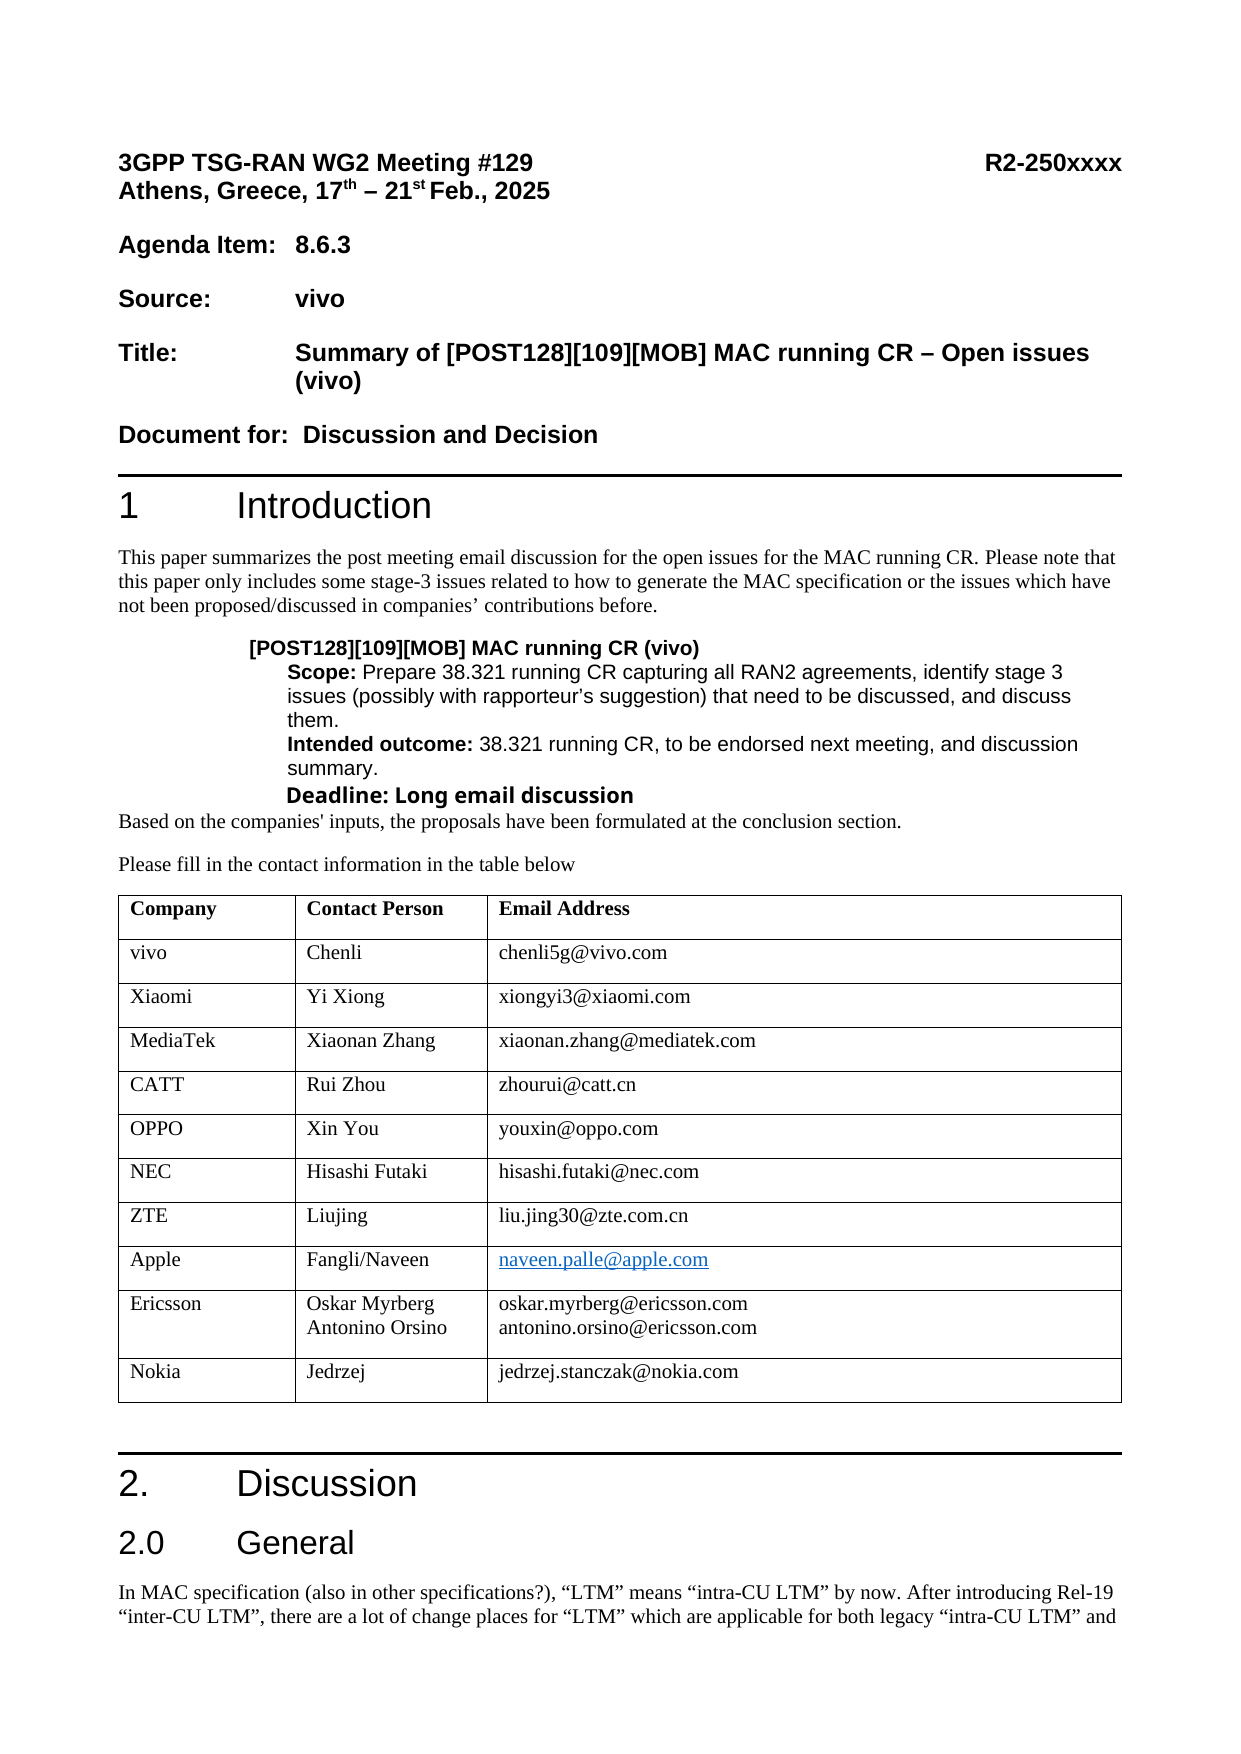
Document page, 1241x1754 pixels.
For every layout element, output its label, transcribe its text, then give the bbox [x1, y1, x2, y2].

table_header Email Address [488, 896, 1121, 939]
text Document for: Discussion and Decision [118, 420, 1122, 449]
text Please fill in the contact information in the table below [118, 852, 1122, 876]
text Intended outcome: 38.321 running CR, to be endorsed next meeting, and discussion summary. [249, 732, 1122, 780]
text 3GPP TSG-RAN WG2 Meeting #129 R2-250xxxx [118, 147, 1122, 176]
table_cell Liujing [296, 1203, 487, 1246]
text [118, 1580, 1122, 1628]
text Deadline: Long email discussion [286, 780, 1122, 809]
table_cell zhourui@catt.cn [488, 1072, 1121, 1114]
table_cell Rui Zhou [296, 1072, 487, 1114]
table_cell NEC [119, 1159, 295, 1202]
subtitle 2. Discussion [118, 1455, 1122, 1504]
table_cell youxin@oppo.com [488, 1115, 1121, 1158]
text Agenda Item: 8.6.3 [118, 230, 1122, 259]
table_cell CATT [119, 1072, 295, 1114]
table_cell OPPO [119, 1115, 295, 1158]
table_header Contact Person [296, 896, 487, 939]
table_cell xiaonan.zhang@mediatek.com [488, 1028, 1121, 1071]
table_cell MediaTek [119, 1028, 295, 1071]
table_cell Oskar Myrberg Antonino Orsino [296, 1291, 487, 1358]
table_cell Yi Xiong [296, 984, 487, 1027]
text Based on the companies' inputs, the proposals have been formulated at the conclusion section. [118, 809, 1122, 833]
table_cell Ericsson [119, 1291, 295, 1358]
table_cell vivo [119, 940, 295, 983]
table_cell chenli5g@vivo.com [488, 940, 1121, 983]
table_cell Jedrzej [296, 1359, 487, 1402]
subtitle 1 Introduction [118, 477, 1122, 526]
table_cell Xiaomi [119, 984, 295, 1027]
table_cell liu.jing30@zte.com.cn [488, 1203, 1121, 1246]
text Athens, Greece, 17th – 21st Feb., 2025 [118, 176, 1122, 205]
table_cell oskar.myrberg@ericsson.com antonino.orsino@ericsson.com [488, 1291, 1121, 1358]
table_cell Hisashi Futaki [296, 1159, 487, 1202]
table_cell hisashi.futaki@nec.com [488, 1159, 1121, 1202]
table_cell xiongyi3@xiaomi.com [488, 984, 1121, 1027]
table_cell ZTE [119, 1203, 295, 1246]
text Title: Summary of [POST128][109][MOB] MAC running CR – Open issues (vivo) [118, 337, 1122, 395]
table_cell Xin You [296, 1115, 487, 1158]
table_cell Chenli [296, 940, 487, 983]
table_cell jedrzej.stanczak@nokia.com [488, 1359, 1121, 1402]
text Source: vivo [118, 284, 1122, 312]
text [POST128][109][MOB] MAC running CR (vivo) [249, 636, 1122, 660]
table_header Company [119, 896, 295, 939]
text This paper summarizes the post meeting email discussion for the open issues for the MAC running CR. Please note that this paper only includes some stage-3 issues related to how to generate the MAC specification or the issues which have not been proposed/discussed in companies’ contributions before. [118, 545, 1122, 617]
table_cell Apple [119, 1247, 295, 1290]
table_cell Xiaonan Zhang [296, 1028, 487, 1071]
table_cell Fangli/Naveen [296, 1247, 487, 1290]
table_cell naveen.palle@apple.com [488, 1247, 1121, 1290]
text Scope: Prepare 38.321 running CR capturing all RAN2 agreements, identify stage 3 issues (possibly with rapporteur’s suggestion) that need to be discussed, and discuss them. [249, 660, 1122, 732]
subtitle 2.0 General [118, 1523, 1122, 1561]
table_cell Nokia [119, 1359, 295, 1402]
